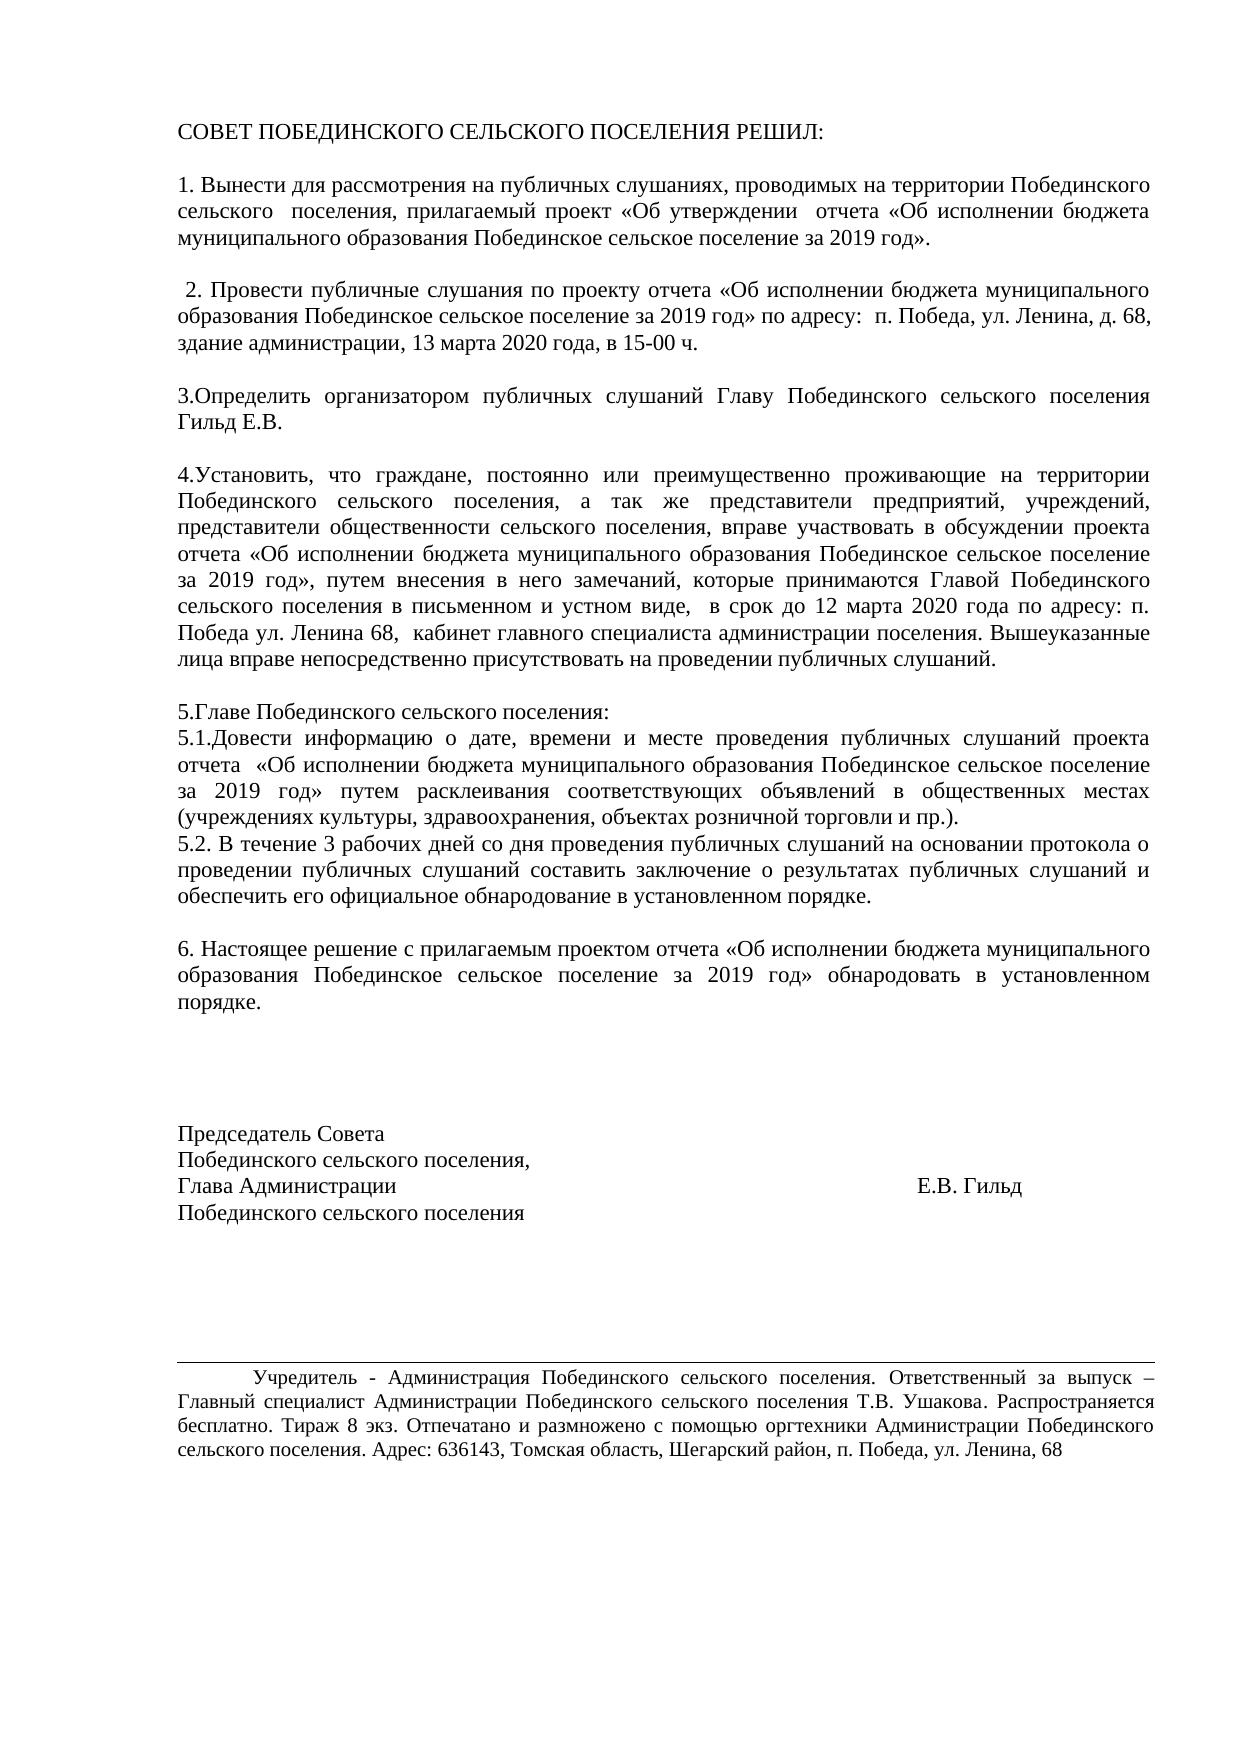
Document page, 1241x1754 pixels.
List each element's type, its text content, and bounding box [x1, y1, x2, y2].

text 5.Главе Побединского сельского поселения: [177, 698, 1152, 724]
text 3.Определить организатором публичных слушаний Главу Побединского сельского поселения Гильд Е.В. [177, 382, 1152, 434]
text 4.Установить, что граждане, постоянно или преимущественно проживающие на территории Побединского сельского поселения, а так же представители предприятий, учреждений, представители общественности сельского поселения, вправе участвовать в обсуждении проекта отчета «Об исполнении бюджета муниципального образования Побединское сельское поселение за 2019 год», путем внесения в него замечаний, которые принимаются Главой Побединского сельского поселения в письменном и устном виде, в срок до 12 марта 2020 года по адресу: п. Победа ул. Ленина 68, кабинет главного специалиста администрации поселения. Вышеуказанные лица вправе непосредственно присутствовать на проведении публичных слушаний. [177, 461, 1152, 672]
text 5.1.Довести информацию о дате, времени и месте проведения публичных слушаний проекта отчета «Об исполнении бюджета муниципального образования Побединское сельское поселение за 2019 год» путем расклеивания соответствующих объявлений в общественных местах (учреждениях культуры, здравоохранения, объектах розничной торговли и пр.). [177, 724, 1152, 830]
text Председатель Совета [177, 1119, 1152, 1146]
text Учредитель - Администрация Побединского сельского поселения. Ответственный за выпуск – Главный специалист Администрации Побединского сельского поселения Т.В. Ушакова. Распространяется бесплатно. Тираж 8 экз. Отпечатано и размножено с помощью оргтехники Администрации Побединского сельского поселения. Адрес: 636143, Томская область, Шегарский район, п. Победа, ул. Ленина, 68 [177, 1363, 1155, 1461]
text 1. Вынести для рассмотрения на публичных слушаниях, проводимых на территории Побединского сельского поселения, прилагаемый проект «Об утверждении отчета «Об исполнении бюджета муниципального образования Побединское сельское поселение за 2019 год». [177, 171, 1152, 250]
text 5.2. В течение 3 рабочих дней со дня проведения публичных слушаний на основании протокола о проведении публичных слушаний составить заключение о результатах публичных слушаний и обеспечить его официальное обнародование в установленном порядке. [177, 830, 1152, 909]
text Глава Администрации Е.В. Гильд [177, 1172, 1152, 1199]
text СОВЕТ ПОБЕДИНСКОГО СЕЛЬСКОГО ПОСЕЛЕНИЯ РЕШИЛ: [177, 118, 1152, 144]
text Побединского сельского поселения [177, 1199, 1152, 1225]
text 2. Провести публичные слушания по проекту отчета «Об исполнении бюджета муниципального образования Побединское сельское поселение за 2019 год» по адресу: п. Победа, ул. Ленина, д. 68, здание администрации, 13 марта 2020 года, в 15-00 ч. [177, 276, 1152, 355]
text 6. Настоящее решение с прилагаемым проектом отчета «Об исполнении бюджета муниципального образования Побединское сельское поселение за 2019 год» обнародовать в установленном порядке. [177, 935, 1152, 1014]
text Побединского сельского поселения, [177, 1146, 1152, 1172]
